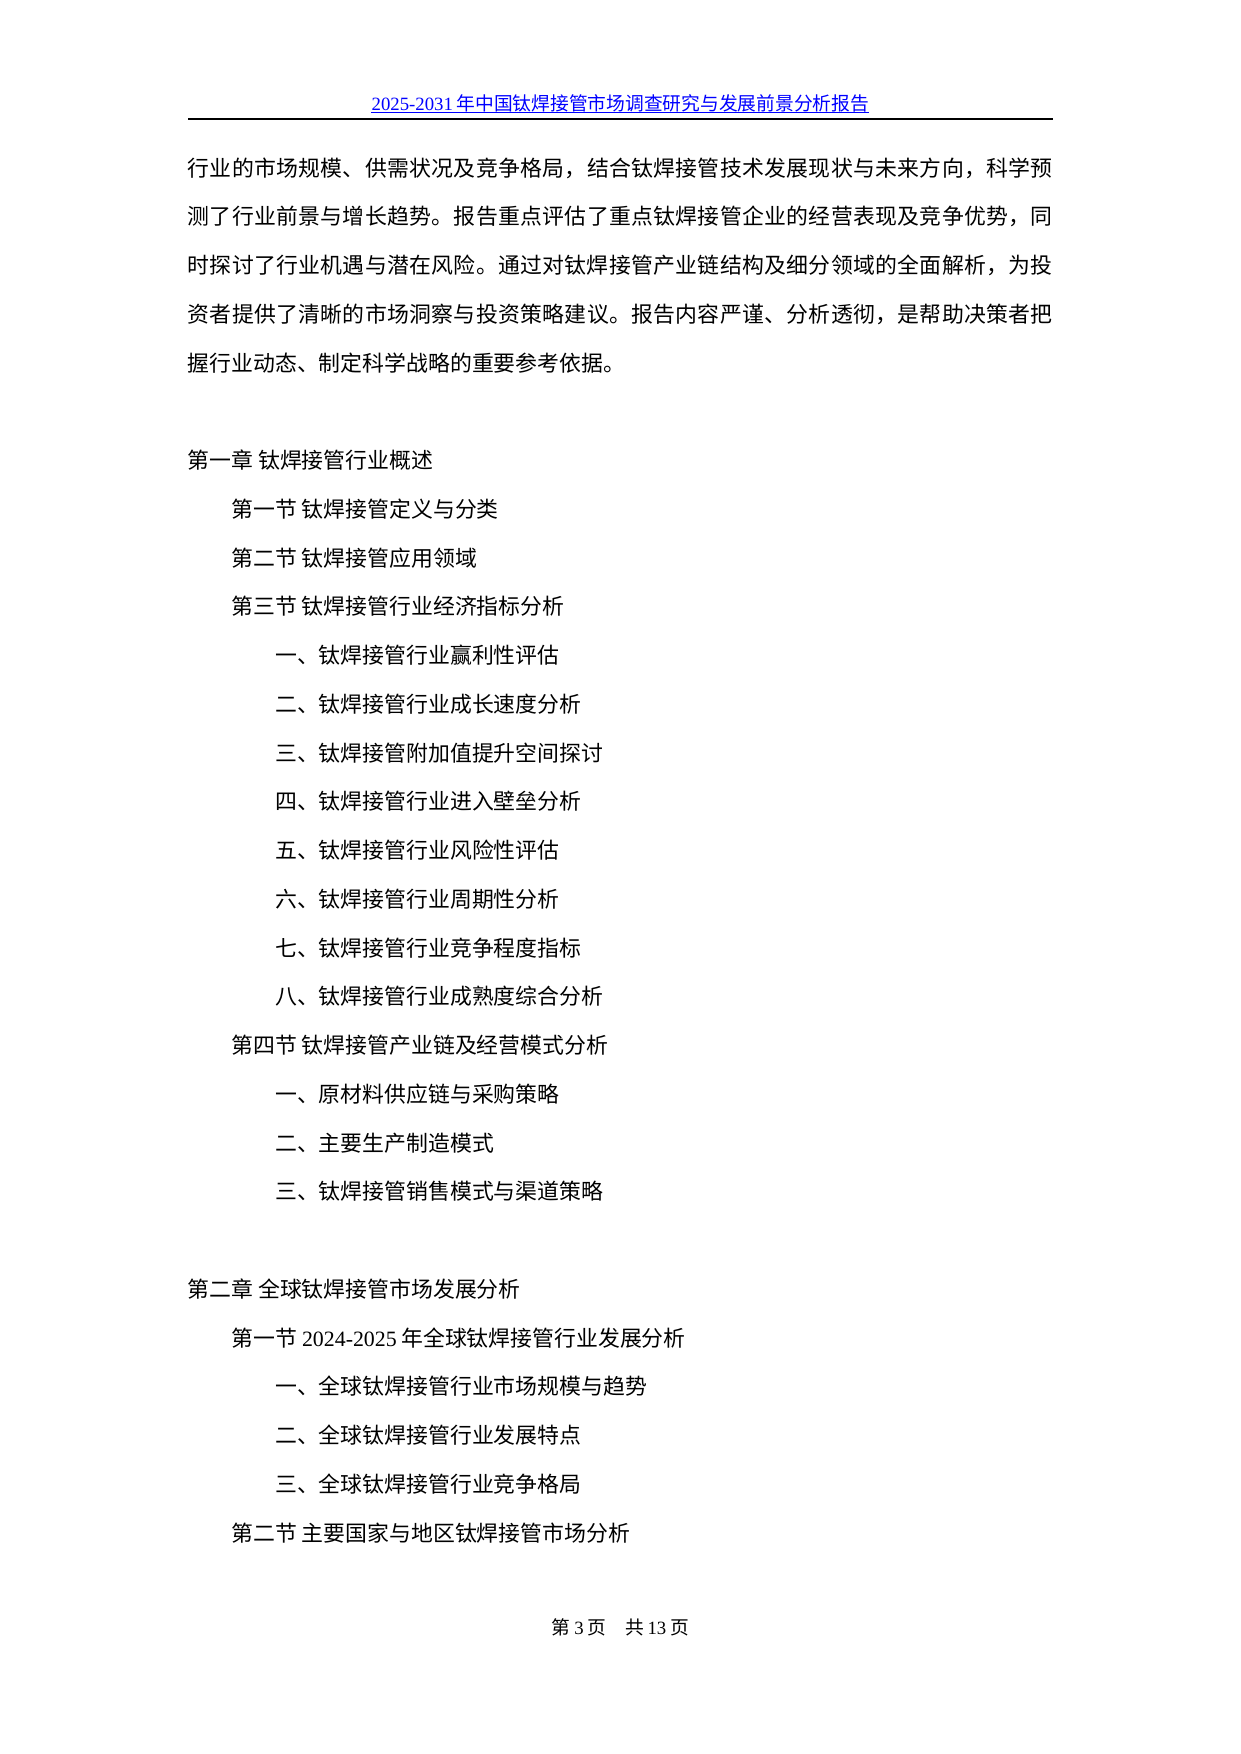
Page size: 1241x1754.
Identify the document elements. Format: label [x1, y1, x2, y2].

text [187, 150, 1053, 1548]
